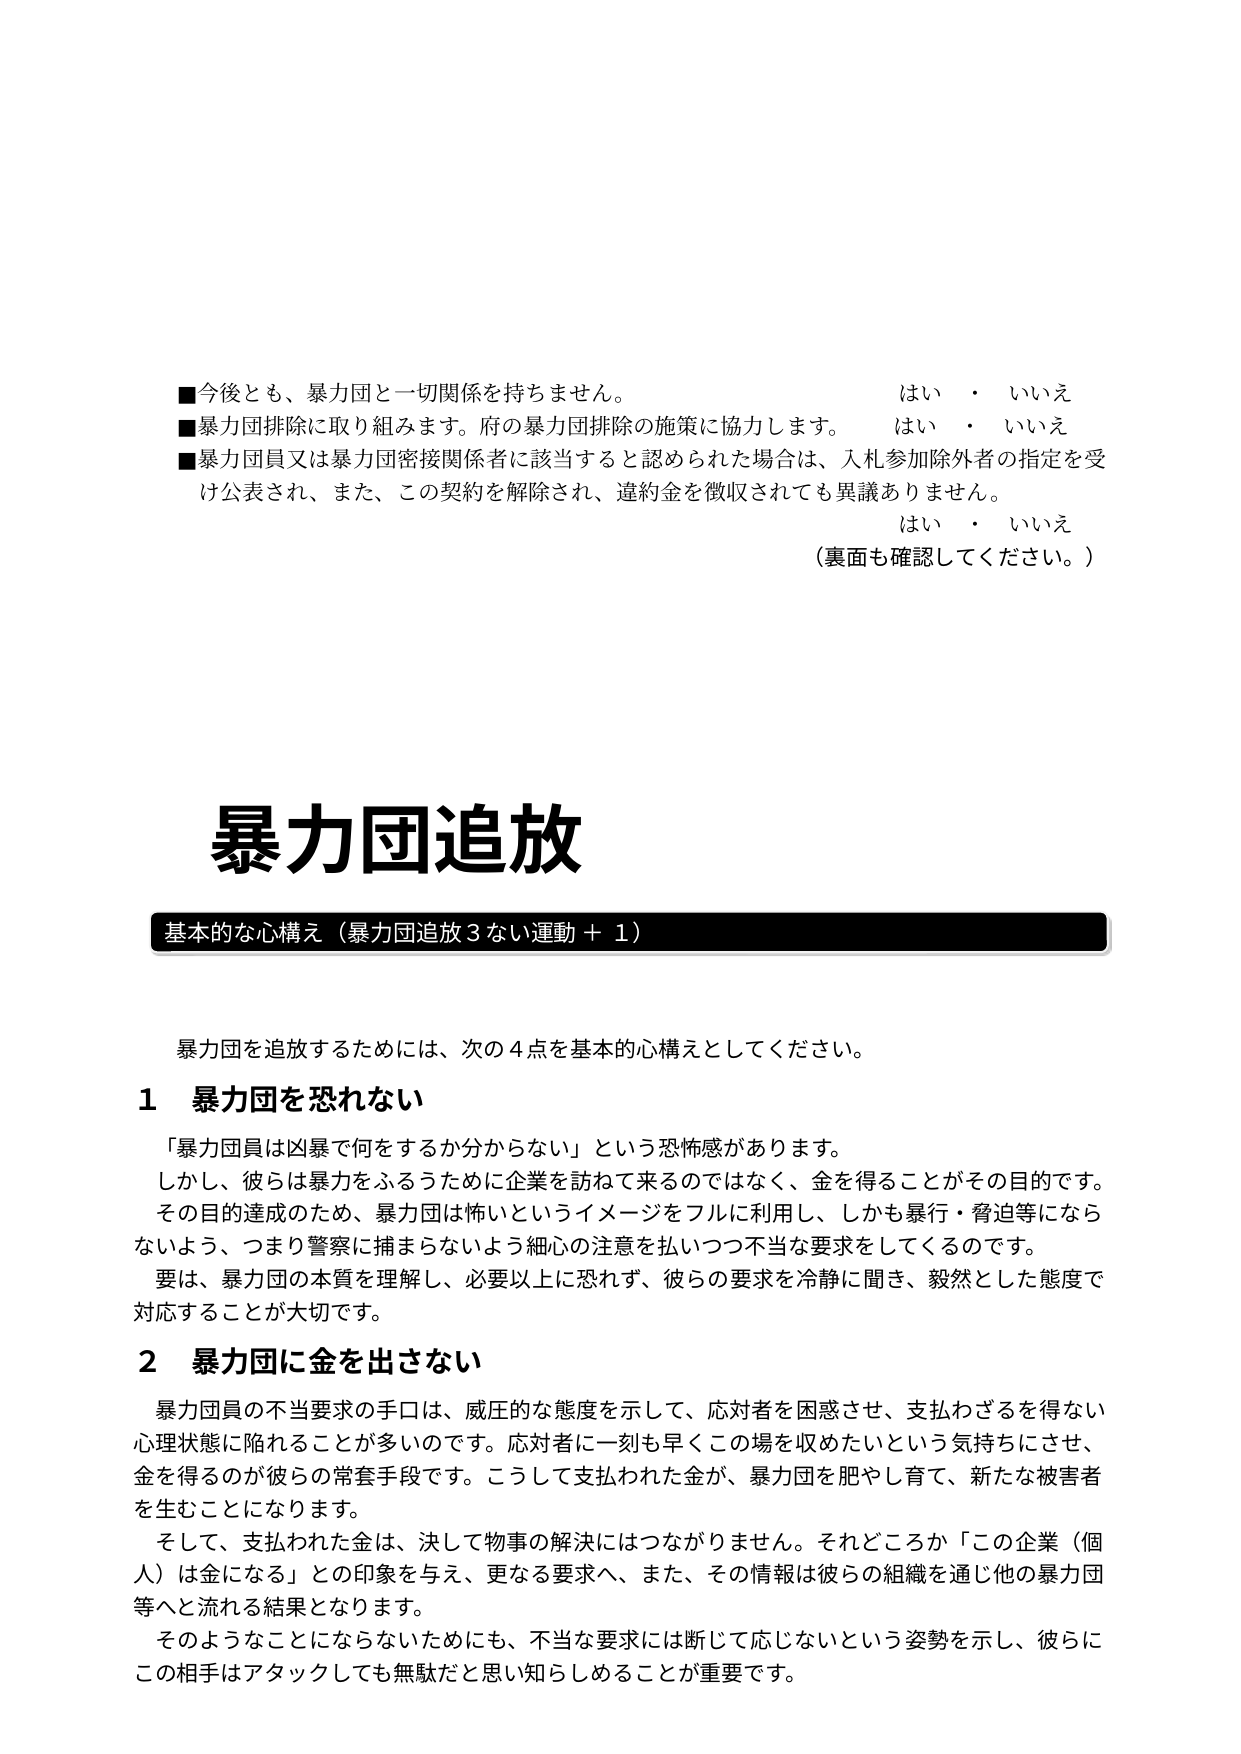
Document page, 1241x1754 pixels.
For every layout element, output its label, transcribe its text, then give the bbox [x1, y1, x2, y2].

text １ 暴力団を恐れない [133, 1065, 1107, 1130]
text ■暴力団排除に取り組みます。府の暴力団排除の施策に協力します。 はい ・ いいえ [133, 408, 1107, 441]
text ２ 暴力団に金を出さない [133, 1327, 1107, 1393]
text 暴力団追放 [133, 769, 1107, 901]
text 「暴力団員は凶暴で何をするか分からない」という恐怖感があります。 しかし、彼らは暴力をふるうために企業を訪ねて来るのではなく、金を得ることがその目的です。 その目的達成のため、暴力団は怖いというイメージをフルに利用し、しかも暴行・脅迫等にならないよう、つまり警察に捕まらないよう細心の注意を払いつつ不当な要求をしてくるのです。 要は、暴力団の本質を理解し、必要以上に恐れず、彼らの要求を冷静に聞き、毅然とした態度で対応することが大切です。 [133, 1130, 1107, 1327]
text 暴力団員の不当要求の手口は、威圧的な態度を示して、応対者を困惑させ、支払わざるを得ない心理状態に陥れることが多いのです。応対者に一刻も早くこの場を収めたいという気持ちにさせ、金を得るのが彼らの常套手段です。こうして支払われた金が、暴力団を肥やし育て、新たな被害者を生むことになります。 そして、支払われた金は、決して物事の解決にはつながりません。それどころか「この企業（個人）は金になる」との印象を与え、更なる要求へ、また、その情報は彼らの組織を通じ他の暴力団等へと流れる結果となります。 そのようなことにならないためにも、不当な要求には断じて応じないという姿勢を示し、彼らにこの相手はアタックしても無駄だと思い知らしめることが重要です。 [133, 1393, 1107, 1688]
text ■暴力団員又は暴力団密接関係者に該当すると認められた場合は、入札参加除外者の指定を受け公表され、また、この契約を解除され、違約金を徴収されても異議ありません。 [177, 441, 1107, 507]
text 暴力団を追放するためには、次の４点を基本的心構えとしてください。 [133, 1032, 1107, 1065]
text ■今後とも、暴力団と一切関係を持ちません。 はい ・ いいえ [133, 376, 1107, 408]
text （裏面も確認してください。） [133, 540, 1107, 572]
text はい ・ いいえ [177, 507, 1107, 540]
